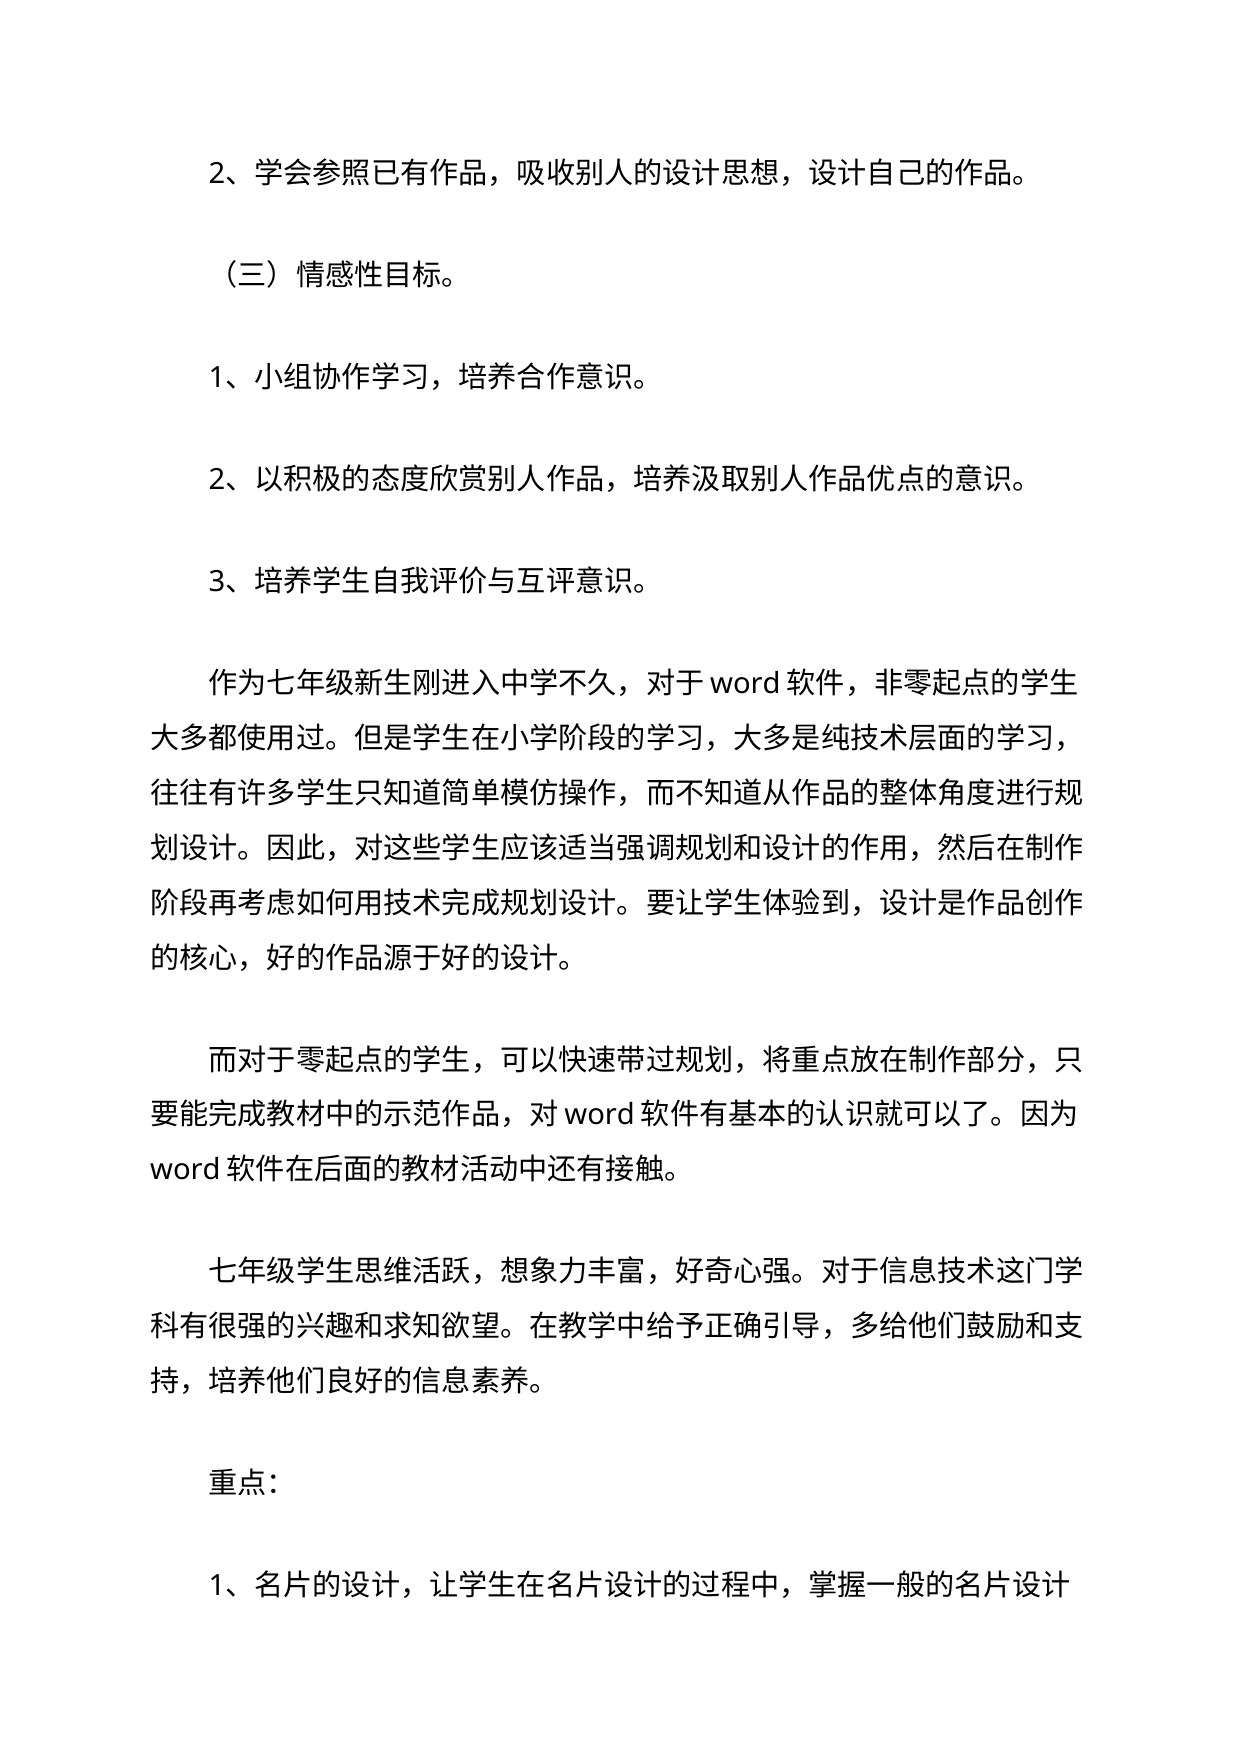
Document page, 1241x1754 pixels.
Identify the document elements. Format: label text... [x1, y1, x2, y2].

text 2、学会参照已有作品，吸收别人的设计思想，设计自己的作品。 [150, 150, 1090, 192]
text 而对于零起点的学生，可以快速带过规划，将重点放在制作部分，只要能完成教材中的示范作品，对word软件有基本的认识就可以了。因为word软件在后面的教材活动中还有接触。 [150, 1036, 1090, 1188]
text 作为七年级新生刚进入中学不久，对于word软件，非零起点的学生大多都使用过。但是学生在小学阶段的学习，大多是纯技术层面的学习，往往有许多学生只知道简单模仿操作，而不知道从作品的整体角度进行规划设计。因此，对这些学生应该适当强调规划和设计的作用，然后在制作阶段再考虑如何用技术完成规划设计。要让学生体验到，设计是作品创作的核心，好的作品源于好的设计。 [150, 660, 1090, 977]
text 1、小组协作学习，培养合作意识。 [150, 354, 1090, 396]
text 七年级学生思维活跃，想象力丰富，好奇心强。对于信息技术这门学科有很强的兴趣和求知欲望。在教学中给予正确引导，多给他们鼓励和支持，培养他们良好的信息素养。 [150, 1248, 1090, 1400]
text （三）情感性目标。 [150, 252, 1090, 294]
text 2、以积极的态度欣赏别人作品，培养汲取别人作品优点的意识。 [150, 456, 1090, 498]
text 3、培养学生自我评价与互评意识。 [150, 558, 1090, 600]
text 重点： [150, 1459, 1090, 1502]
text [150, 1561, 1090, 1604]
